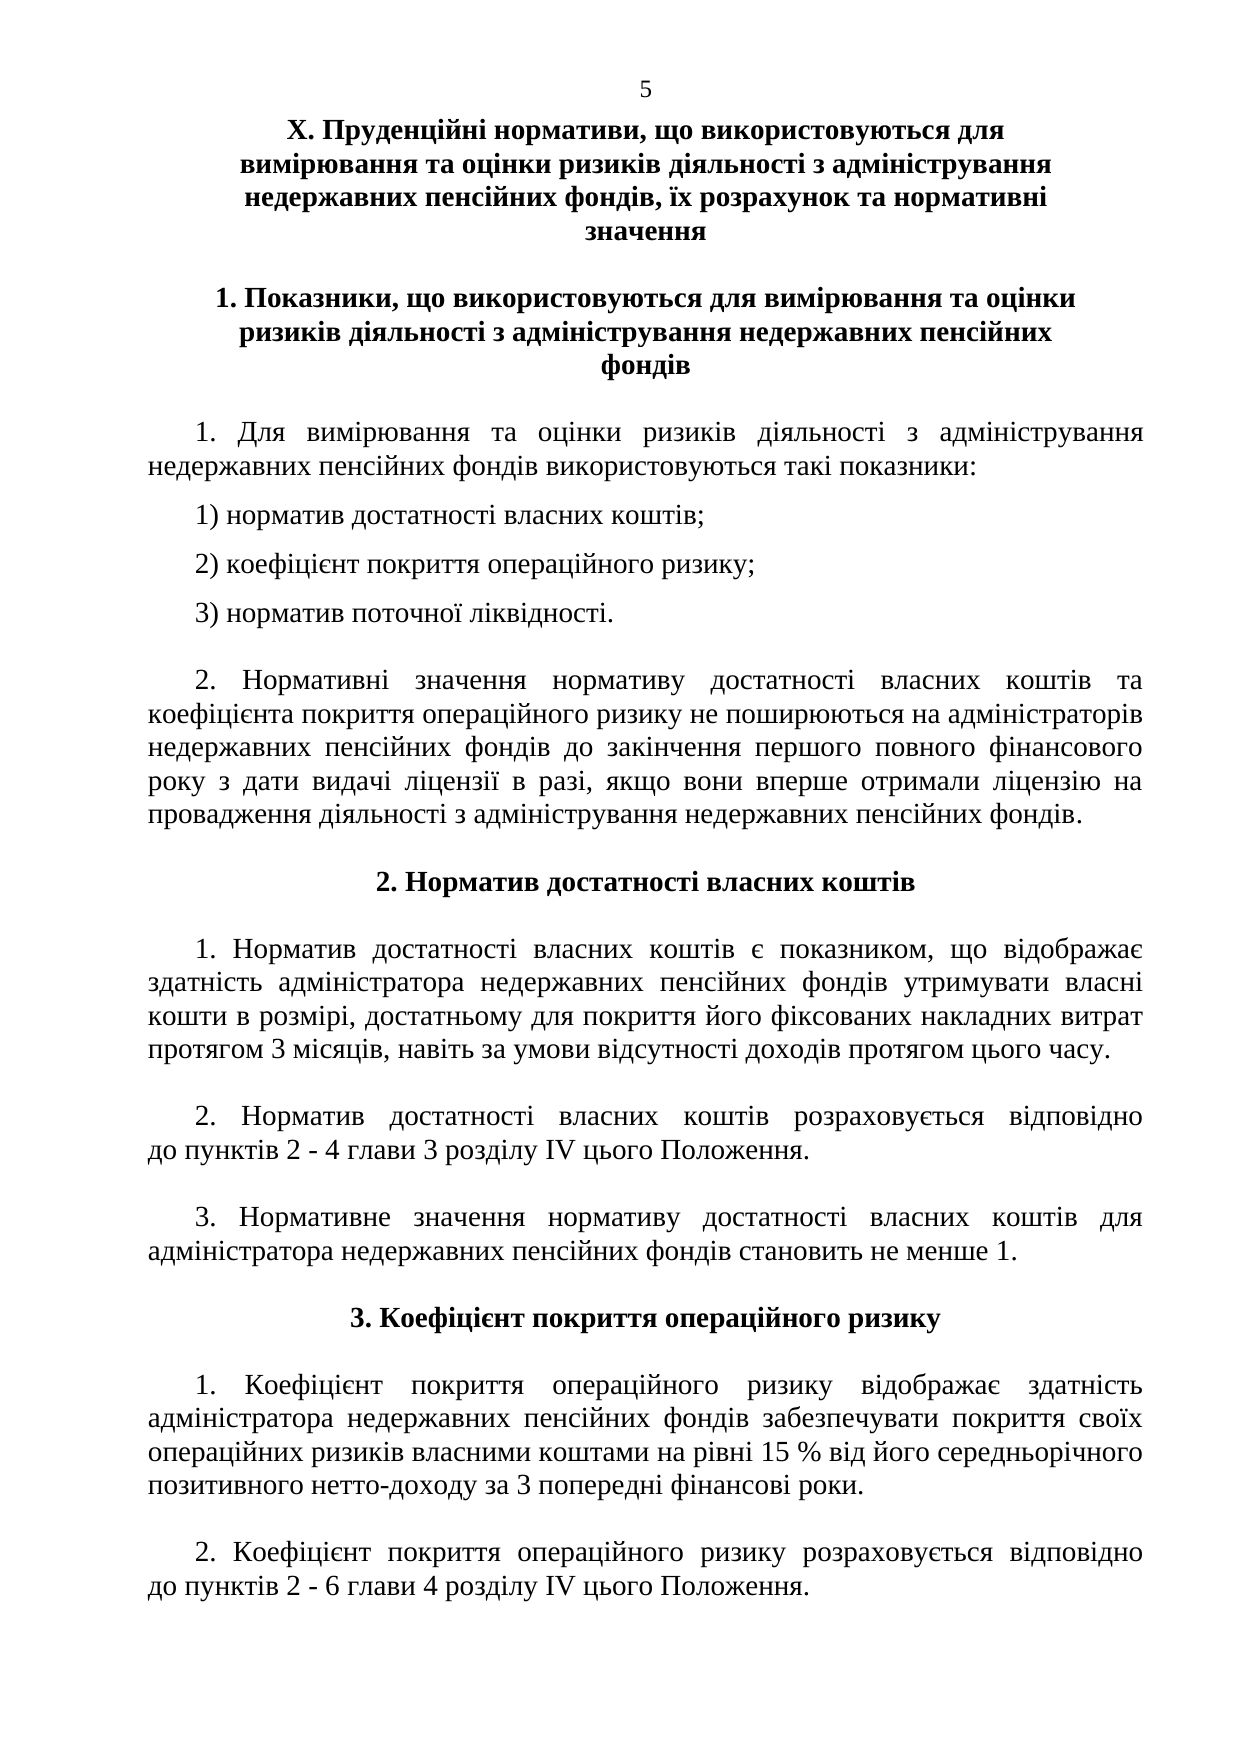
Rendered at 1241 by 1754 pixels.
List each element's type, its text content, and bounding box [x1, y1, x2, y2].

text 1. Для вимірювання та оцінки ризиків діяльності з адміністрування недержавних пенсійних фондів використовуються такі показники: [148, 414, 1144, 481]
text 2. Коефіцієнт покриття операційного ризику розраховується відповідно до пунктів 2 - 6 глави 4 розділу ІV цього Положення. [148, 1534, 1144, 1602]
text 3) норматив поточної ліквідності. [148, 595, 1144, 629]
text 2. Нормативні значення нормативу достатності власних коштів та коефіцієнта покриття операційного ризику не поширюються на адміністраторів недержавних пенсійних фондів до закінчення першого повного фінансового року з дати видачі ліцензії в разі, якщо вони вперше отримали ліцензію на провадження діяльності з адміністрування недержавних пенсійних фондів. [148, 662, 1144, 830]
text 3. Нормативне значення нормативу достатності власних коштів для адміністратора недержавних пенсійних фондів становить не менше 1. [148, 1199, 1144, 1266]
text 1. Норматив достатності власних коштів є показником, що відображає здатність адміністратора недержавних пенсійних фондів утримувати власні кошти в розмірі, достатньому для покриття його фіксованих накладних витрат протягом 3 місяців, навіть за умови відсутності доходів протягом цього часу. [148, 931, 1144, 1065]
text 3. Коефіцієнт покриття операційного ризику [194, 1300, 1097, 1333]
text 2. Норматив достатності власних коштів [194, 864, 1097, 897]
text X. Пруденційні нормативи, що використовуються для вимірювання та оцінки ризиків діяльності з адміністрування недержавних пенсійних фондів, їх розрахунок та нормативні значення [194, 112, 1097, 247]
text 1. Показники, що використовуються для вимірювання та оцінки ризиків діяльності з адміністрування недержавних пенсійних фондів [194, 280, 1097, 381]
text 2) коефіцієнт покриття операційного ризику; [148, 546, 1144, 580]
text 2. Норматив достатності власних коштів розраховується відповідно до пунктів 2 - 4 глави 3 розділу ІV цього Положення. [148, 1098, 1144, 1166]
text 1) норматив достатності власних коштів; [148, 497, 1144, 531]
text 1. Коефіцієнт покриття операційного ризику відображає здатність адміністратора недержавних пенсійних фондів забезпечувати покриття своїх операційних ризиків власними коштами на рівні 15 % від його середньорічного позитивного нетто-доходу за 3 попередні фінансові роки. [148, 1367, 1144, 1501]
